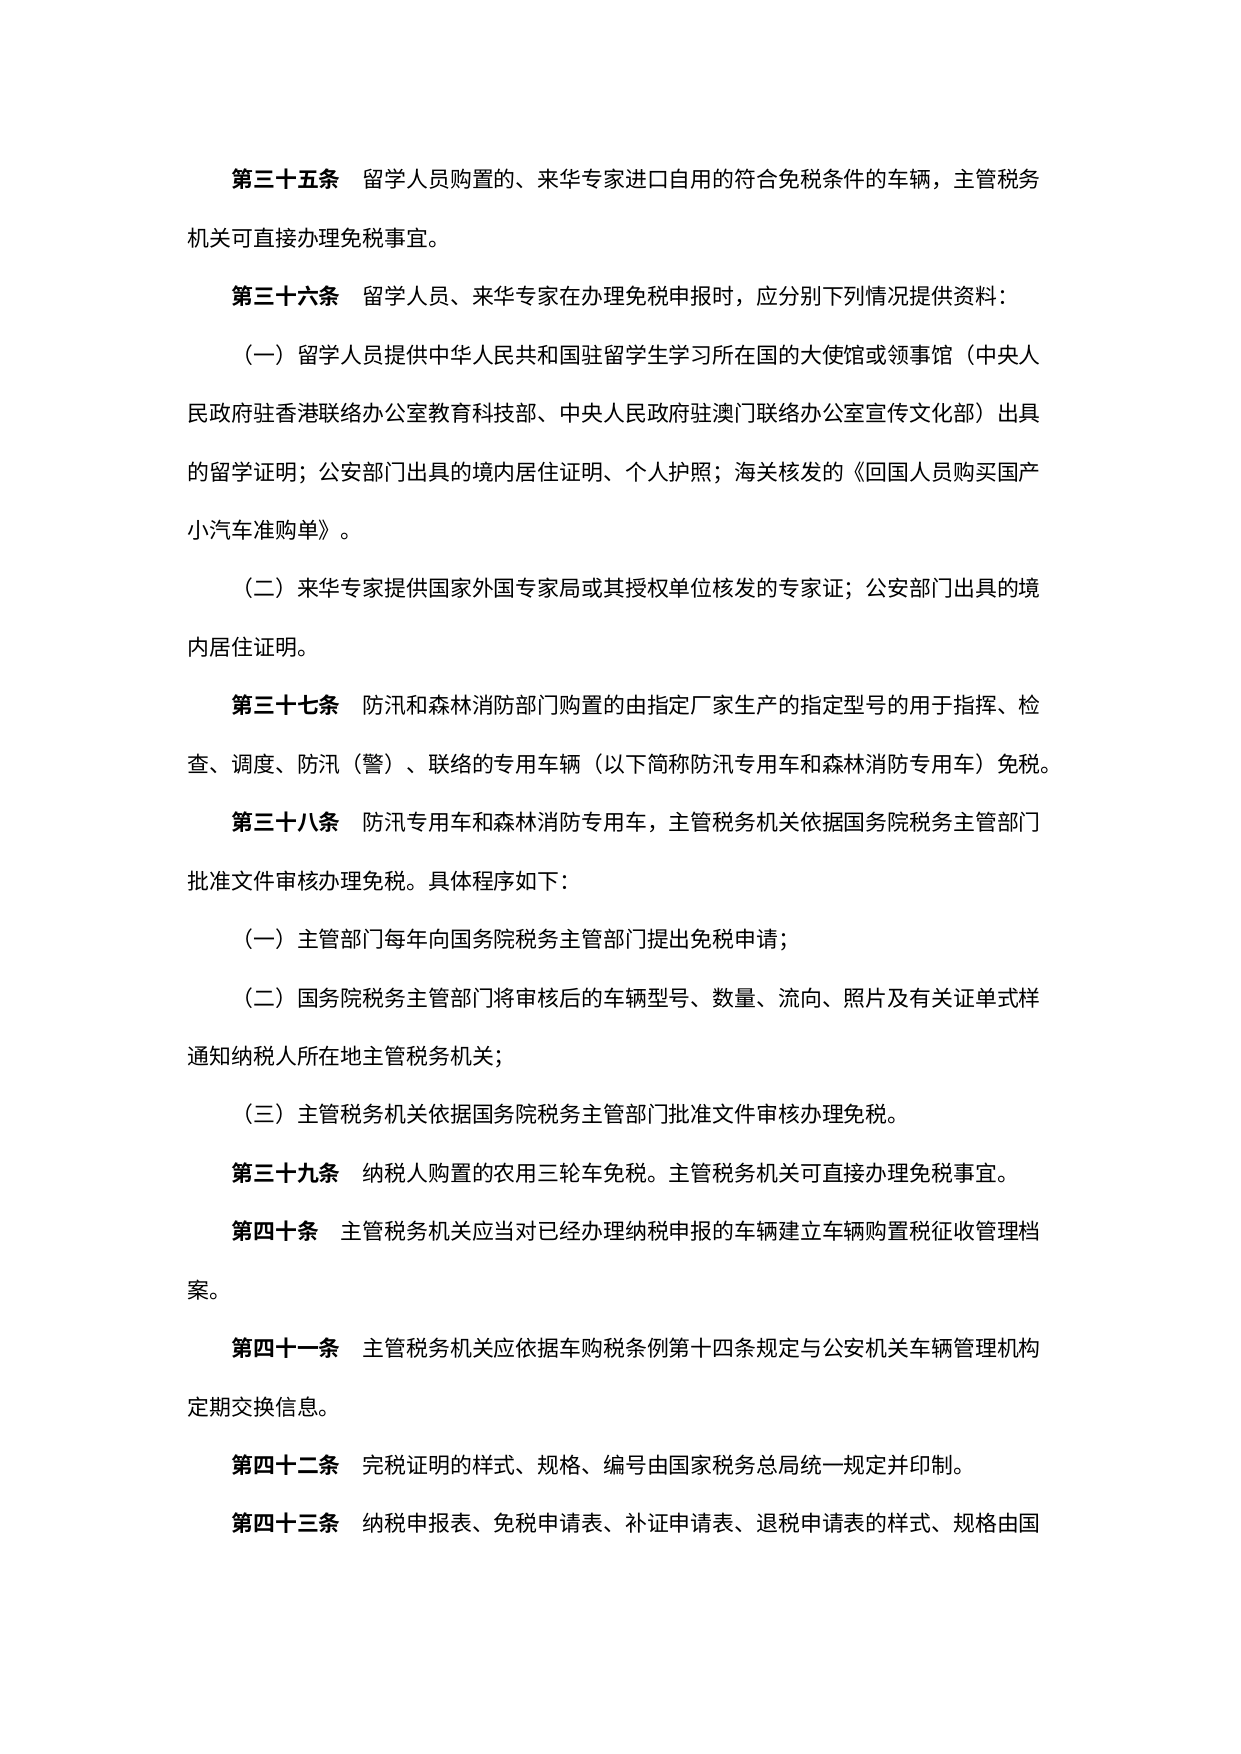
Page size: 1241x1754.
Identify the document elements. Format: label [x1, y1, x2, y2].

text [187, 162, 1053, 1538]
